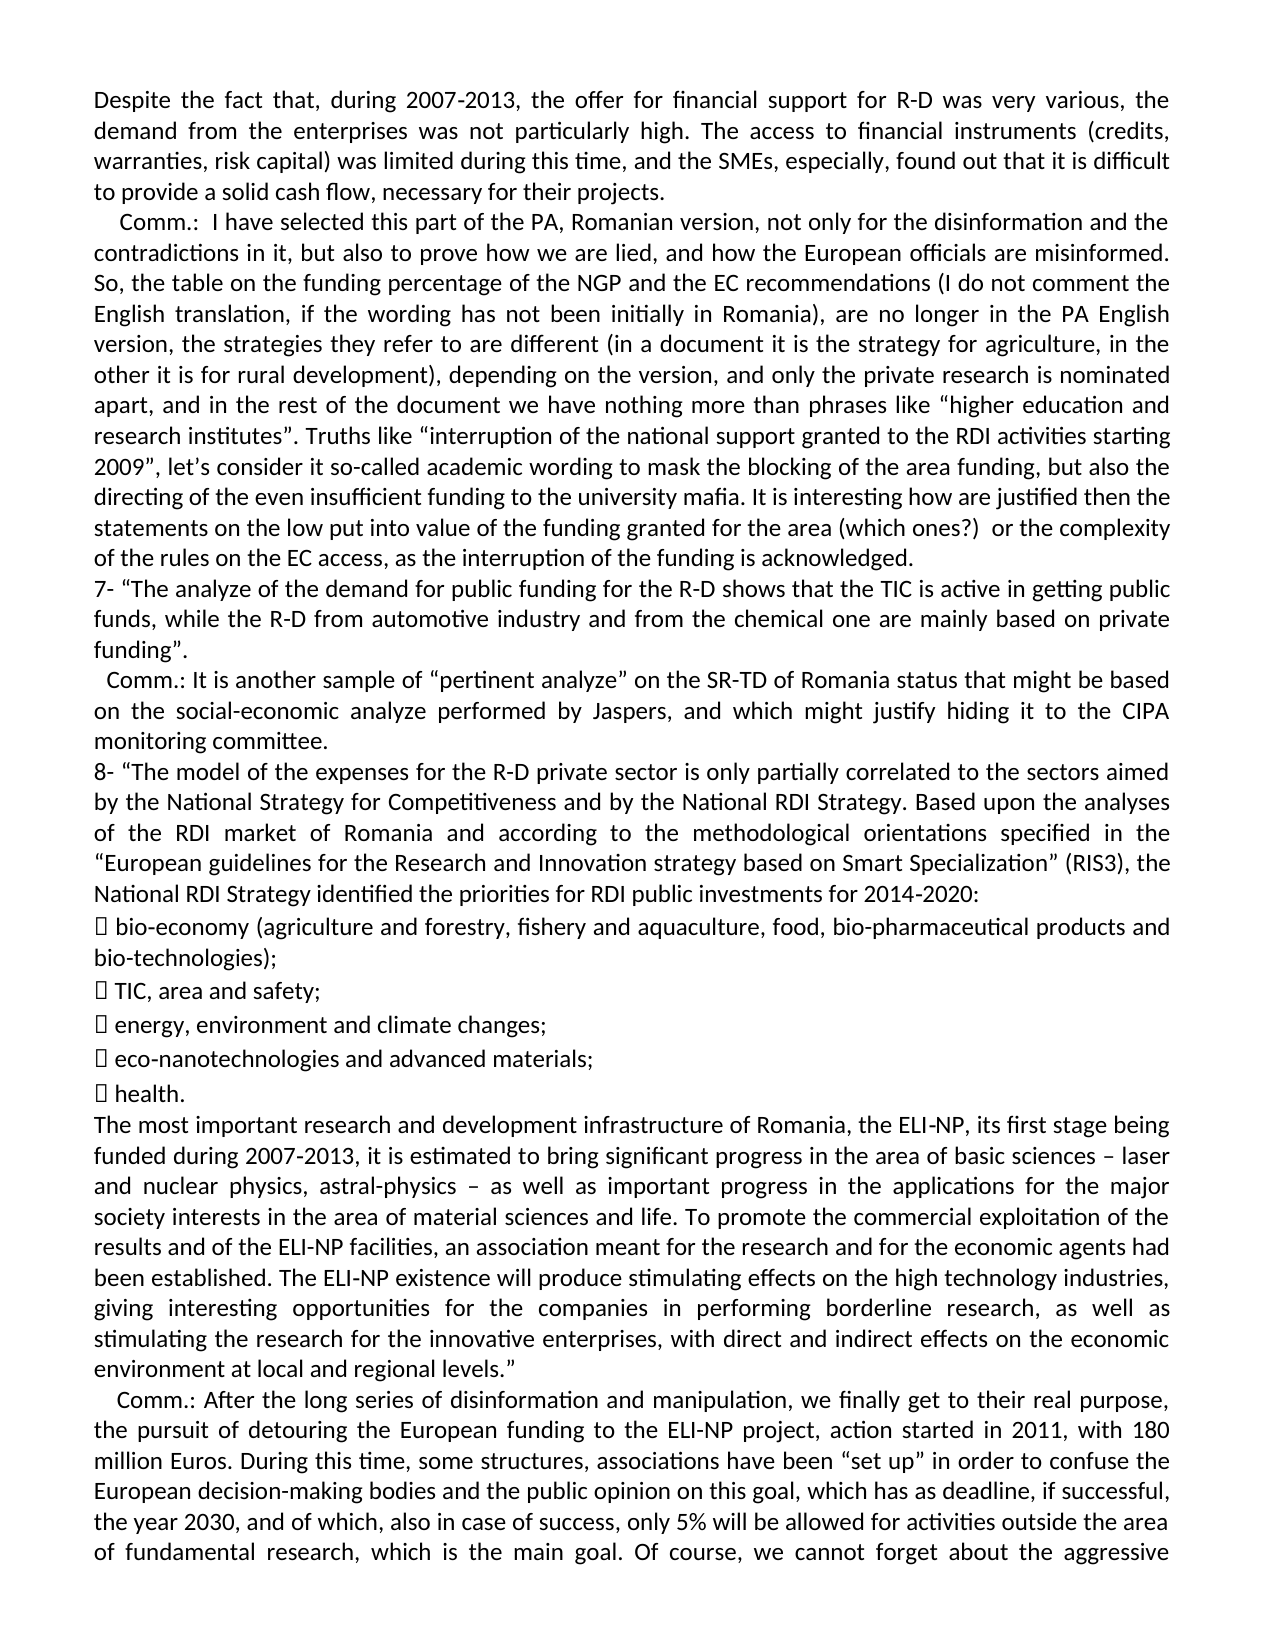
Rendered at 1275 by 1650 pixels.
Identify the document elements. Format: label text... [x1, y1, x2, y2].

text Comm.: I have selected this part of the PA, Romanian version, not only for the disinformation and the contradictions in it, but also to prove how we are lied, and how the European officials are misinformed. So, the table on the funding percentage of the NGP and the EC recommendations (I do not comment the English translation, if the wording has not been initially in Romania), are no longer in the PA English version, the strategies they refer to are different (in a document it is the strategy for agriculture, in the other it is for rural development), depending on the version, and only the private research is nominated apart, and in the rest of the document we have nothing more than phrases like “higher education and research institutes”. Truths like “interruption of the national support granted to the RDI activities starting 2009”, let’s consider it so-called academic wording to mask the blocking of the area funding, but also the directing of the even insufficient funding to the university mafia. It is interesting how are justified then the statements on the low put into value of the funding granted for the area (which ones?) or the complexity of the rules on the EC access, as the interruption of the funding is acknowledged. [94, 206, 1172, 573]
text  bio‐economy (agriculture and forestry, fishery and aquaculture, food, bio-pharmaceutical products and bio-technologies); [94, 908, 1172, 973]
text 7- “The analyze of the demand for public funding for the R-D shows that the TIC is active in getting public funds, while the R-D from automotive industry and from the chemical one are mainly based on private funding”. [94, 573, 1172, 664]
text The most important research and development infrastructure of Romania, the ELI‐NP, its first stage being funded during 2007‐2013, it is estimated to bring significant progress in the area of basic sciences – laser and nuclear physics, astral-physics – as well as important progress in the applications for the major society interests in the area of material sciences and life. To promote the commercial exploitation of the results and of the ELI-NP facilities, an association meant for the research and for the economic agents had been established. The ELI‐NP existence will produce stimulating effects on the high technology industries, giving interesting opportunities for the companies in performing borderline research, as well as stimulating the research for the innovative enterprises, with direct and indirect effects on the economic environment at local and regional levels.” [94, 1109, 1172, 1384]
text  health. [94, 1075, 1172, 1109]
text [94, 1384, 1172, 1567]
text Comm.: It is another sample of “pertinent analyze” on the SR-TD of Romania status that might be based on the social-economic analyze performed by Jaspers, and which might justify hiding it to the CIPA monitoring committee. [94, 664, 1172, 756]
text  eco‐nanotechnologies and advanced materials; [94, 1041, 1172, 1075]
text  energy, environment and climate changes; [94, 1007, 1172, 1041]
text 8- “The model of the expenses for the R-D private sector is only partially correlated to the sectors aimed by the National Strategy for Competitiveness and by the National RDI Strategy. Based upon the analyses of the RDI market of Romania and according to the methodological orientations specified in the “European guidelines for the Research and Innovation strategy based on Smart Specialization” (RIS3), the National RDI Strategy identified the priorities for RDI public investments for 2014‐2020: [94, 756, 1172, 908]
text  TIC, area and safety; [94, 973, 1172, 1007]
text Despite the fact that, during 2007‐2013, the offer for financial support for R-D was very various, the demand from the enterprises was not particularly high. The access to financial instruments (credits, warranties, risk capital) was limited during this time, and the SMEs, especially, found out that it is difficult to provide a solid cash flow, necessary for their projects. [94, 84, 1172, 206]
